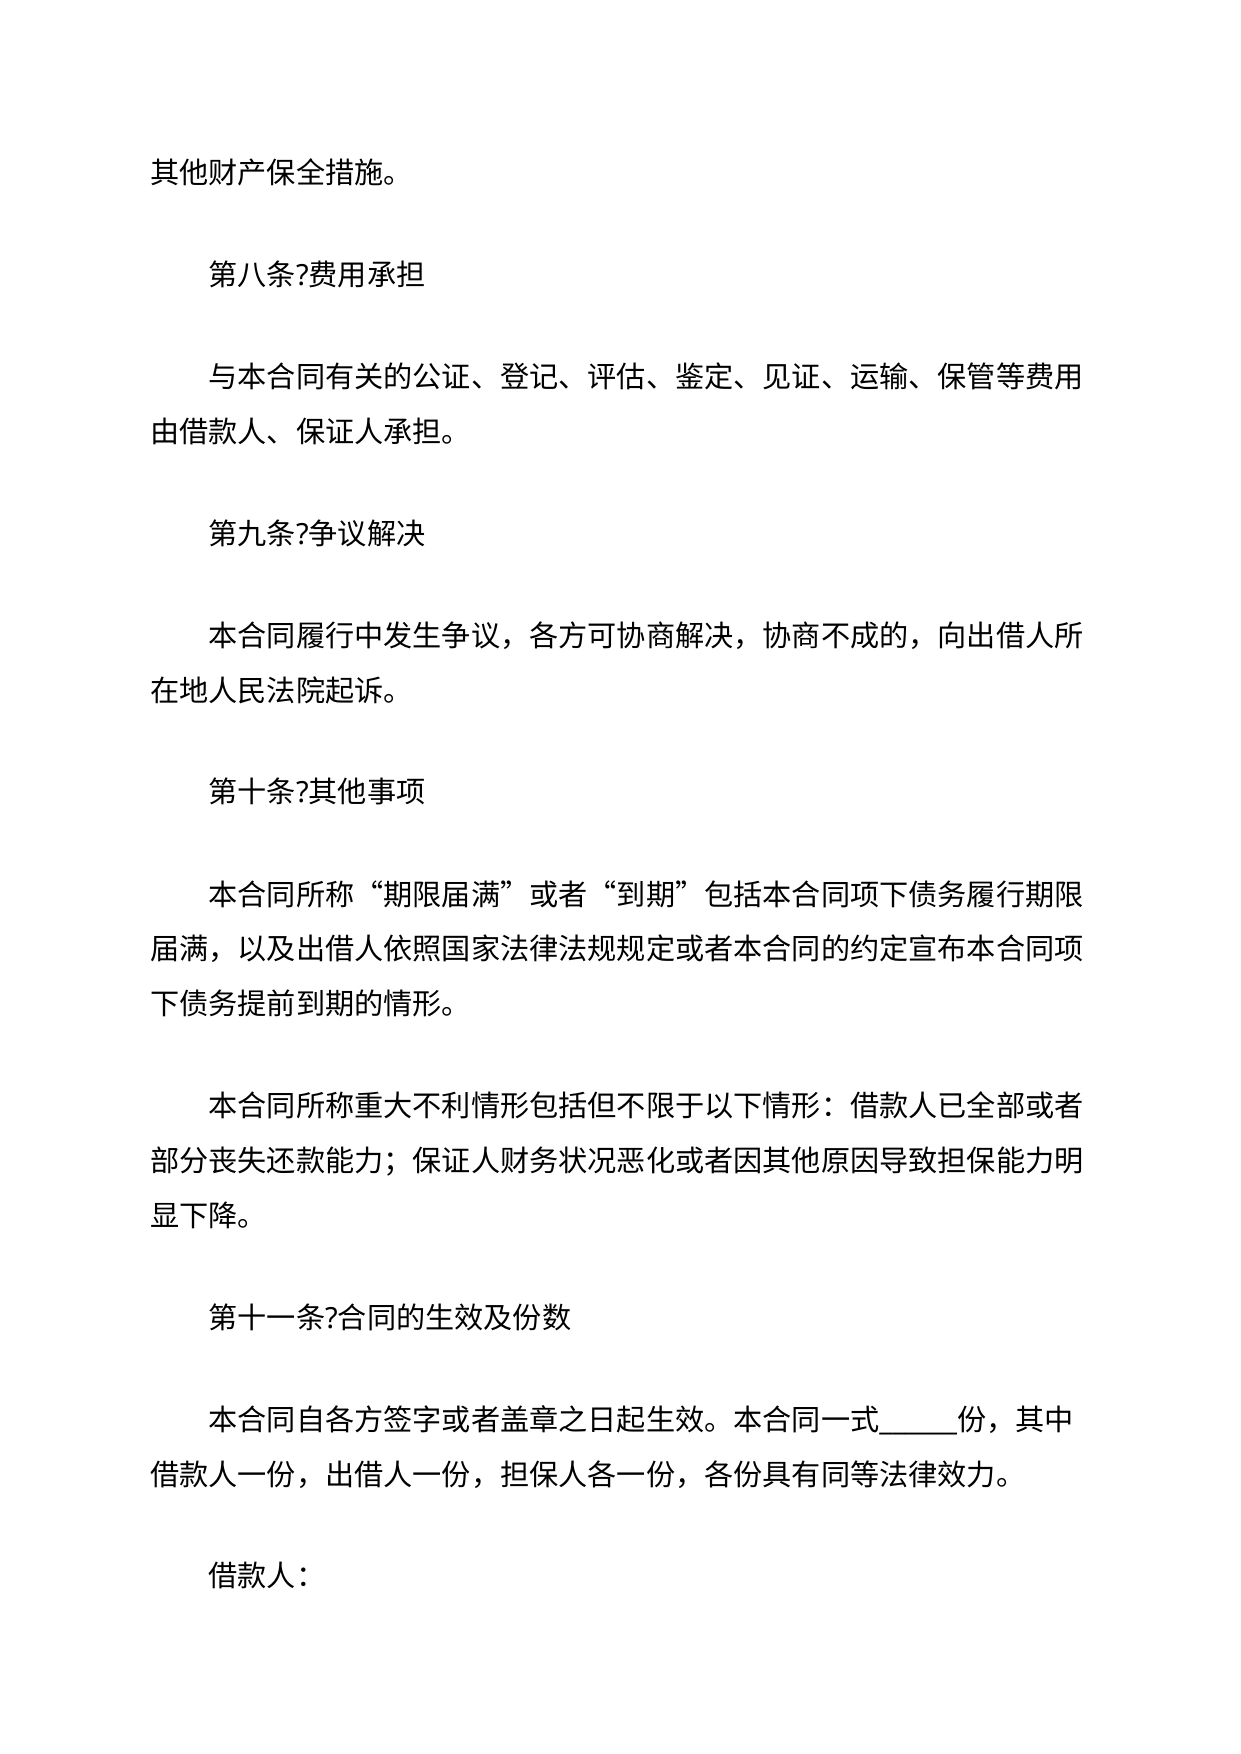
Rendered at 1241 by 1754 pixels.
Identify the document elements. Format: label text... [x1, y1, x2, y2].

text 第九条?争议解决 [150, 510, 1090, 553]
text 本合同所称重大不利情形包括但不限于以下情形：借款人已全部或者部分丧失还款能力；保证人财务状况恶化或者因其他原因导致担保能力明显下降。 [150, 1083, 1090, 1235]
text 本合同所称“期限届满”或者“到期”包括本合同项下债务履行期限届满，以及出借人依照国家法律法规规定或者本合同的约定宣布本合同项下债务提前到期的情形。 [150, 871, 1090, 1023]
text 第十条?其他事项 [150, 769, 1090, 811]
text 第十一条?合同的生效及份数 [150, 1294, 1090, 1337]
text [150, 150, 1090, 192]
text 与本合同有关的公证、登记、评估、鉴定、见证、运输、保管等费用由借款人、保证人承担。 [150, 354, 1090, 451]
text 第八条?费用承担 [150, 252, 1090, 294]
text 本合同自各方签字或者盖章之日起生效。本合同一式______份，其中借款人一份，出借人一份，担保人各一份，各份具有同等法律效力。 [150, 1396, 1090, 1493]
text 本合同履行中发生争议，各方可协商解决，协商不成的，向出借人所在地人民法院起诉。 [150, 612, 1090, 709]
text 借款人： [150, 1553, 1090, 1595]
